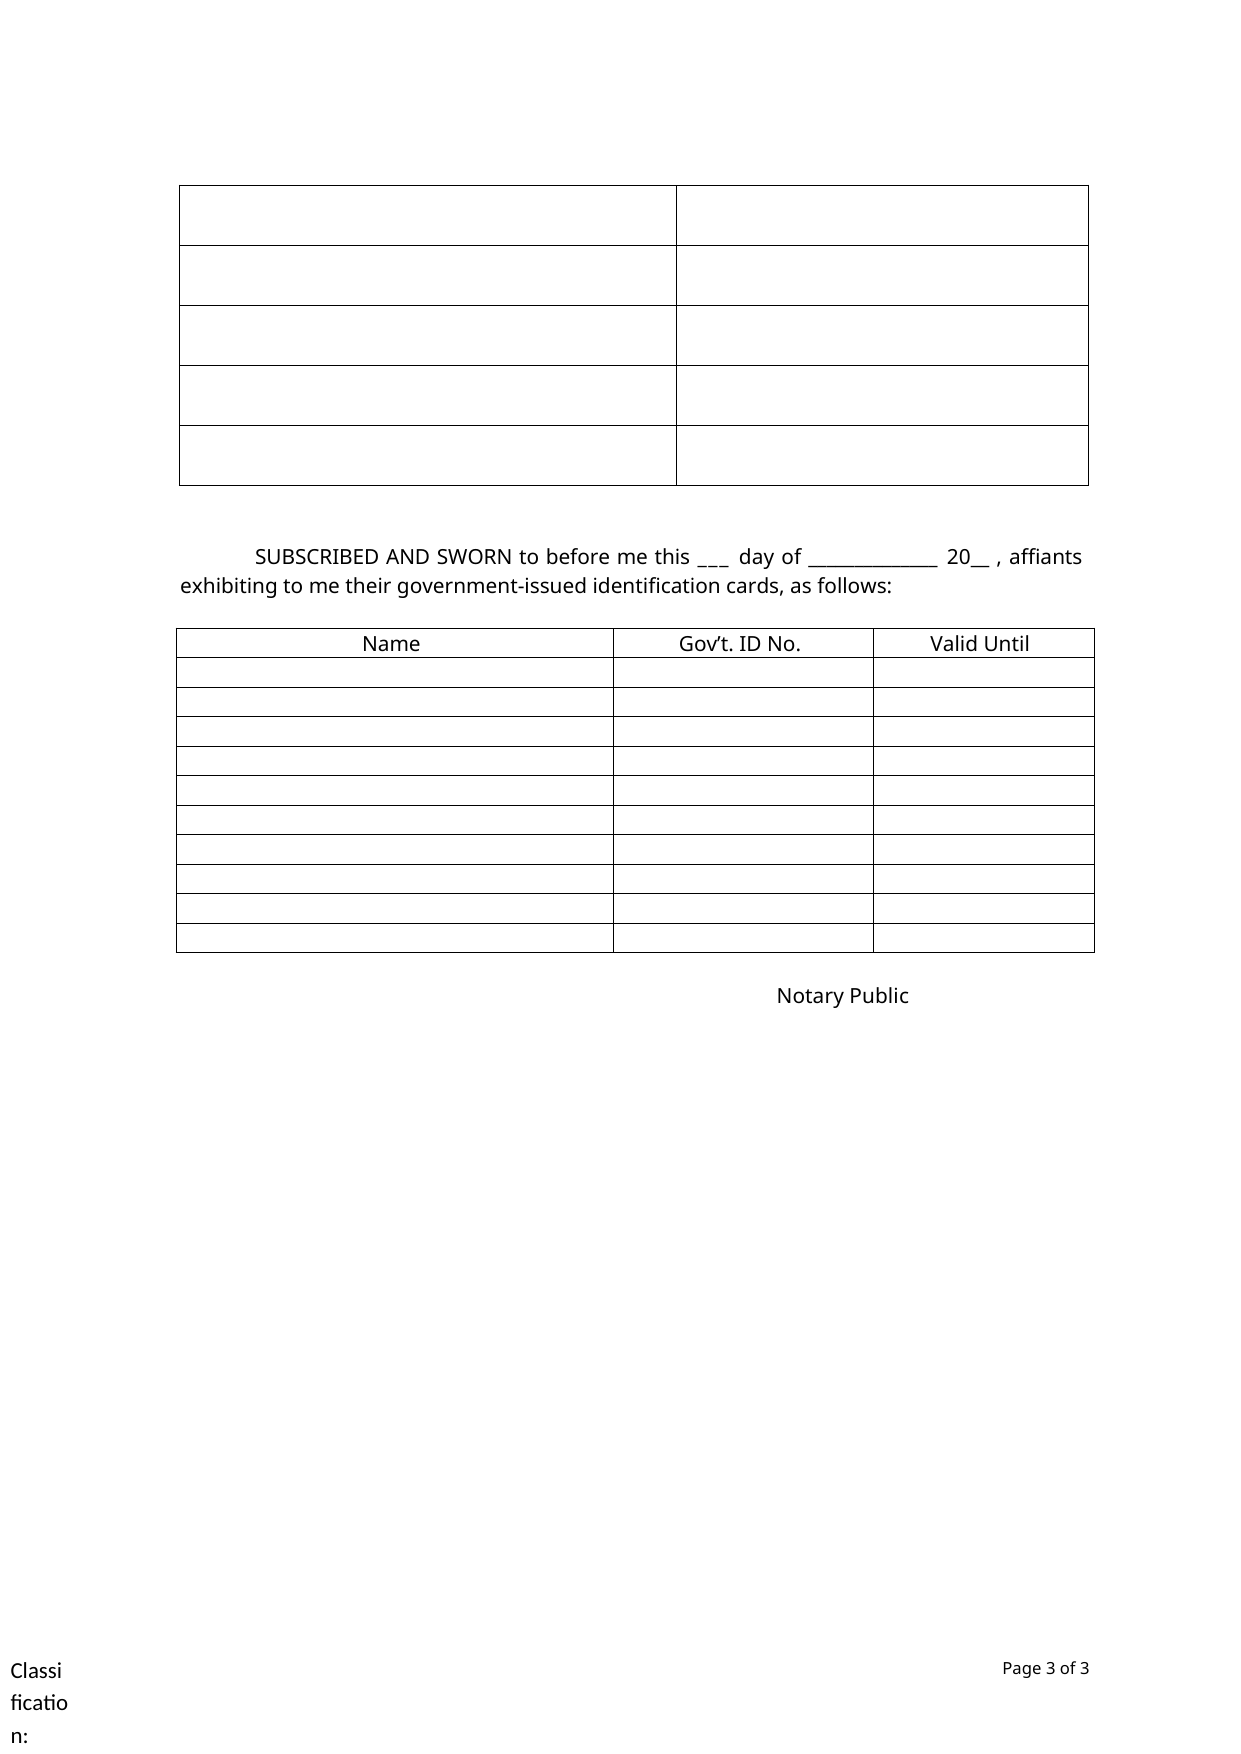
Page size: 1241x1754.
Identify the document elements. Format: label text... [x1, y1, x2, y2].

table_cell [874, 835, 1094, 863]
table_cell [180, 306, 676, 364]
text SUBSCRIBED AND SWORN to before me this ___ day of ______________ 20__ , affiants exhibiting to me their government-issued identification cards, as follows: [180, 542, 1082, 599]
table_cell [614, 894, 873, 922]
table_cell [177, 688, 613, 716]
table_cell [614, 865, 873, 893]
table_cell [874, 865, 1094, 893]
table_cell [874, 747, 1094, 775]
table_header Valid Until [874, 629, 1094, 657]
table_cell [874, 776, 1094, 804]
table_cell [177, 835, 613, 863]
table_header Name [177, 629, 613, 657]
table_cell [177, 747, 613, 775]
table_cell [180, 426, 676, 484]
table_cell [614, 688, 873, 716]
table_cell [614, 776, 873, 804]
table_cell [677, 186, 1088, 244]
table_cell [874, 894, 1094, 922]
table_header Gov’t. ID No. [614, 629, 873, 657]
table_cell [180, 366, 676, 424]
table_cell [614, 835, 873, 863]
table_cell [677, 246, 1088, 304]
table_cell [177, 806, 613, 834]
text Notary Public [776, 981, 1090, 1010]
table_cell [677, 366, 1088, 424]
table_cell [177, 717, 613, 746]
table_cell [614, 806, 873, 834]
table_cell [177, 924, 613, 952]
table_cell [614, 717, 873, 746]
table_cell [614, 924, 873, 952]
table_cell [874, 688, 1094, 716]
table_cell [180, 186, 676, 244]
table_cell [677, 426, 1088, 484]
table_cell [177, 658, 613, 687]
table_cell [177, 865, 613, 893]
table_cell [614, 658, 873, 687]
table_cell [180, 246, 676, 304]
table_cell [874, 806, 1094, 834]
table_cell [874, 717, 1094, 746]
table_cell [874, 924, 1094, 952]
table_cell [677, 306, 1088, 364]
table_cell [177, 776, 613, 804]
table_cell [177, 894, 613, 922]
table_cell [874, 658, 1094, 687]
table_cell [614, 747, 873, 775]
